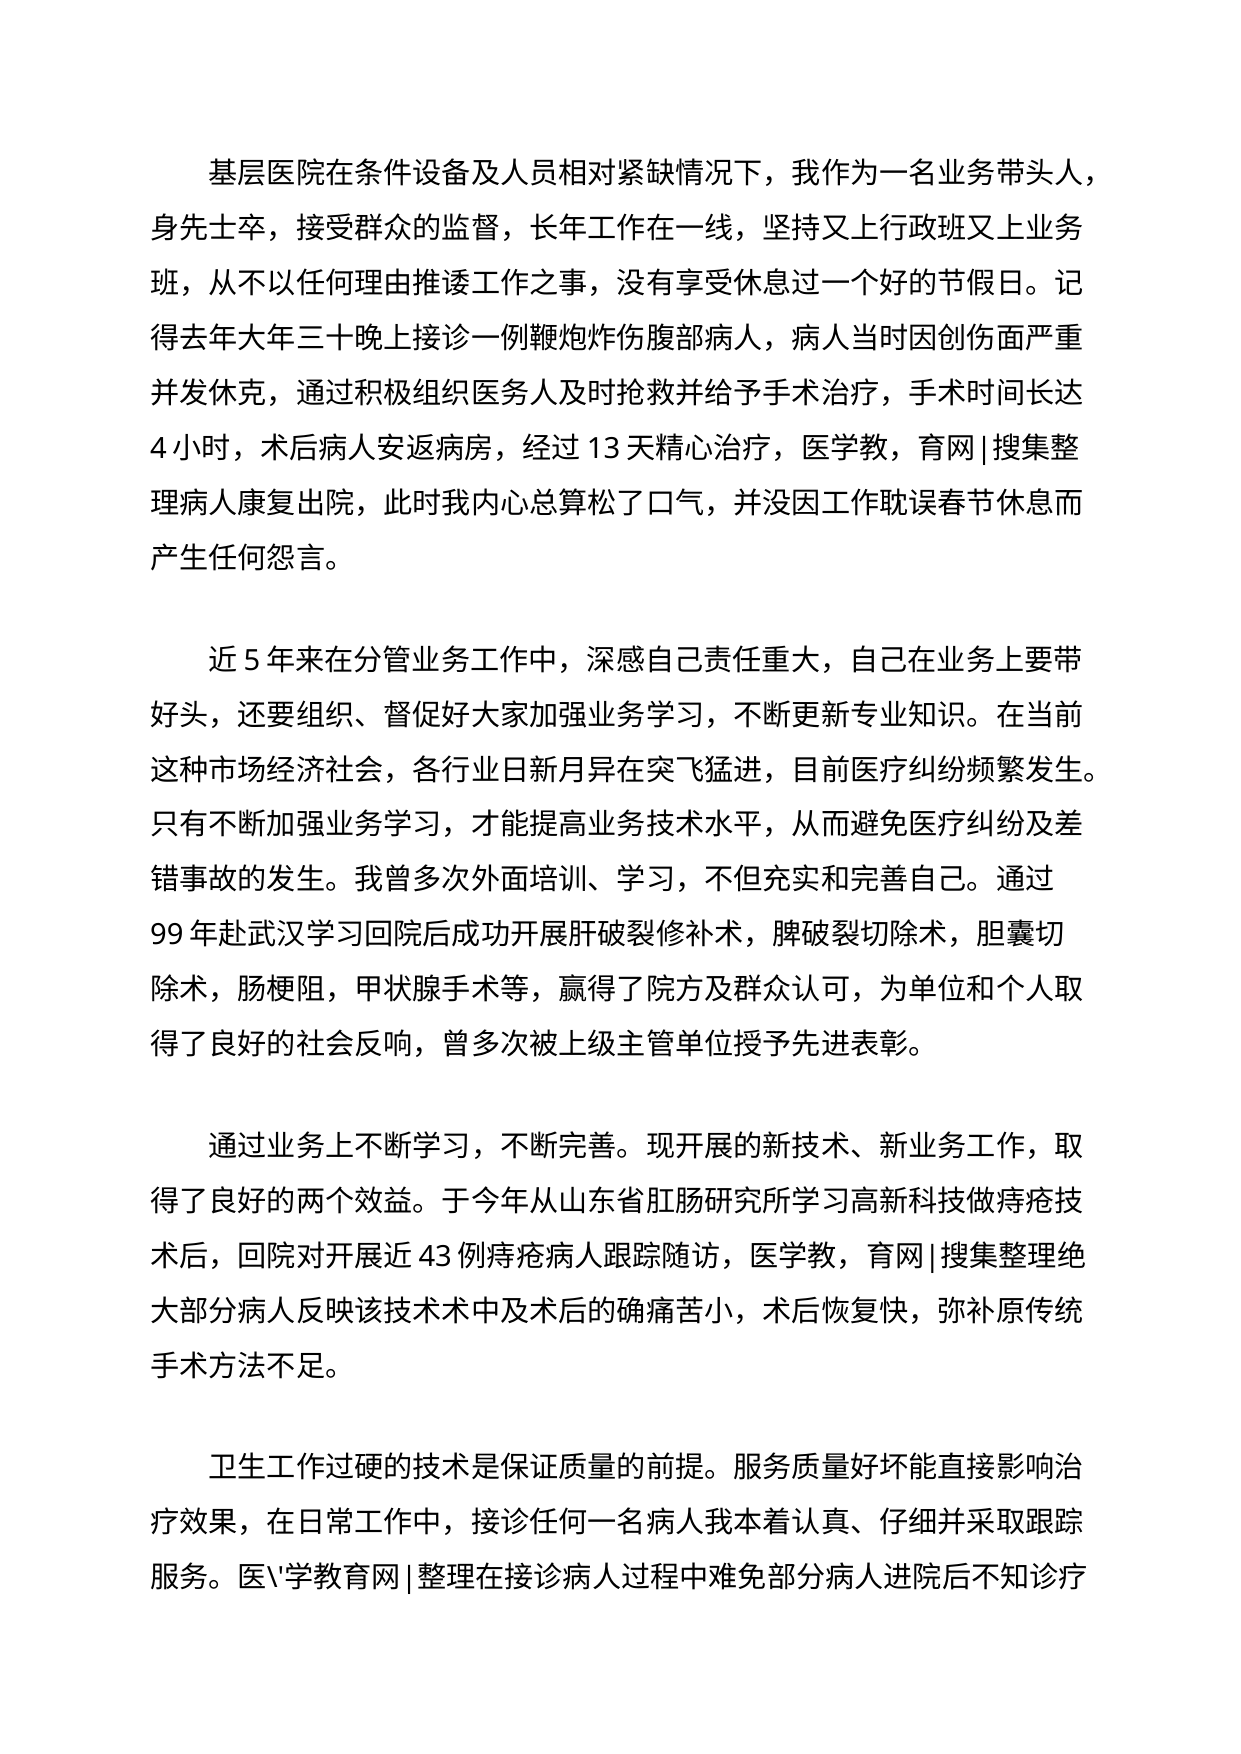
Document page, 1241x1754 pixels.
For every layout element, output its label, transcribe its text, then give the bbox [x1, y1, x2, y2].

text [150, 1444, 1090, 1596]
text 近5年来在分管业务工作中，深感自己责任重大，自己在业务上要带好头，还要组织、督促好大家加强业务学习，不断更新专业知识。在当前这种市场经济社会，各行业日新月异在突飞猛进，目前医疗纠纷频繁发生。只有不断加强业务学习，才能提高业务技术水平，从而避免医疗纠纷及差错事故的发生。我曾多次外面培训、学习，不但充实和完善自己。通过99年赴武汉学习回院后成功开展肝破裂修补术，脾破裂切除术，胆囊切除术，肠梗阻，甲状腺手术等，赢得了院方及群众认可，为单位和个人取得了良好的社会反响，曾多次被上级主管单位授予先进表彰。 [150, 636, 1090, 1063]
text 基层医院在条件设备及人员相对紧缺情况下，我作为一名业务带头人，身先士卒，接受群众的监督，长年工作在一线，坚持又上行政班又上业务班，从不以任何理由推诿工作之事，没有享受休息过一个好的节假日。记得去年大年三十晚上接诊一例鞭炮炸伤腹部病人，病人当时因创伤面严重并发休克，通过积极组织医务人及时抢救并给予手术治疗，手术时间长达4小时，术后病人安返病房，经过13天精心治疗，医学教，育网|搜集整理病人康复出院，此时我内心总算松了口气，并没因工作耽误春节休息而产生任何怨言。 [150, 150, 1090, 577]
text 通过业务上不断学习，不断完善。现开展的新技术、新业务工作，取得了良好的两个效益。于今年从山东省肛肠研究所学习高新科技做痔疮技术后，回院对开展近43例痔疮病人跟踪随访，医学教，育网|搜集整理绝大部分病人反映该技术术中及术后的确痛苦小，术后恢复快，弥补原传统手术方法不足。 [150, 1122, 1090, 1384]
